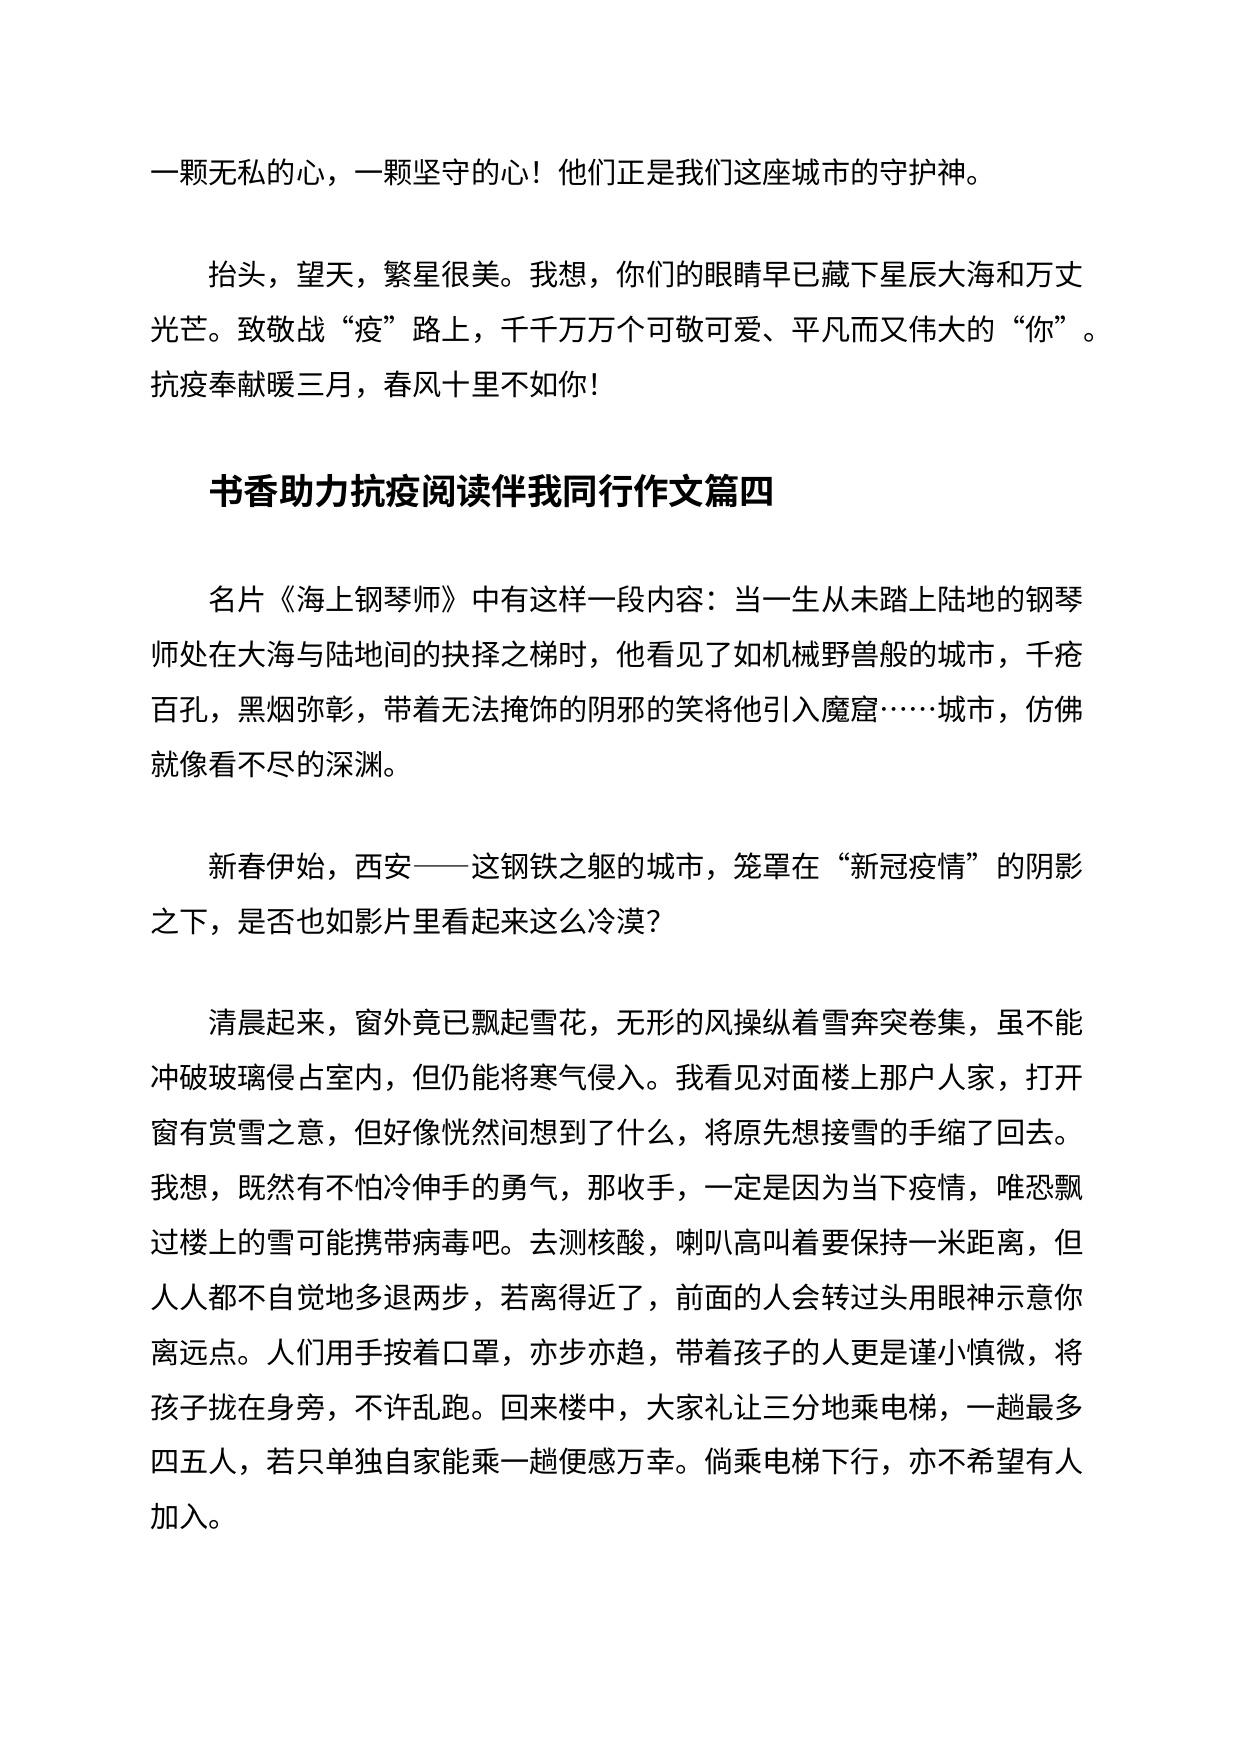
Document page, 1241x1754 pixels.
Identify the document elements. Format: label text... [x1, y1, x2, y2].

text 新春伊始，西安——这钢铁之躯的城市，笼罩在“新冠疫情”的阴影之下，是否也如影片里看起来这么冷漠？ [150, 843, 1090, 940]
text 清晨起来，窗外竟已飘起雪花，无形的风操纵着雪奔突卷集，虽不能冲破玻璃侵占室内，但仍能将寒气侵入。我看见对面楼上那户人家，打开窗有赏雪之意，但好像恍然间想到了什么，将原先想接雪的手缩了回去。我想，既然有不怕冷伸手的勇气，那收手，一定是因为当下疫情，唯恐飘过楼上的雪可能携带病毒吧。去测核酸，喇叭高叫着要保持一米距离，但人人都不自觉地多退两步，若离得近了，前面的人会转过头用眼神示意你离远点。人们用手按着口罩，亦步亦趋，带着孩子的人更是谨小慎微，将孩子拢在身旁，不许乱跑。回来楼中，大家礼让三分地乘电梯，一趟最多四五人，若只单独自家能乘一趟便感万幸。倘乘电梯下行，亦不希望有人加入。 [150, 1000, 1090, 1536]
text 抬头，望天，繁星很美。我想，你们的眼睛早已藏下星辰大海和万丈光芒。致敬战“疫”路上，千千万万个可敬可爱、平凡而又伟大的“你”。抗疫奉献暖三月，春风十里不如你！ [150, 252, 1090, 404]
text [150, 150, 1090, 192]
text 书香助力抗疫阅读伴我同行作文篇四 [150, 463, 1090, 514]
text 名片《海上钢琴师》中有这样一段内容：当一生从未踏上陆地的钢琴师处在大海与陆地间的抉择之梯时，他看见了如机械野兽般的城市，千疮百孔，黑烟弥彰，带着无法掩饰的阴邪的笑将他引入魔窟……城市，仿佛就像看不尽的深渊。 [150, 577, 1090, 784]
